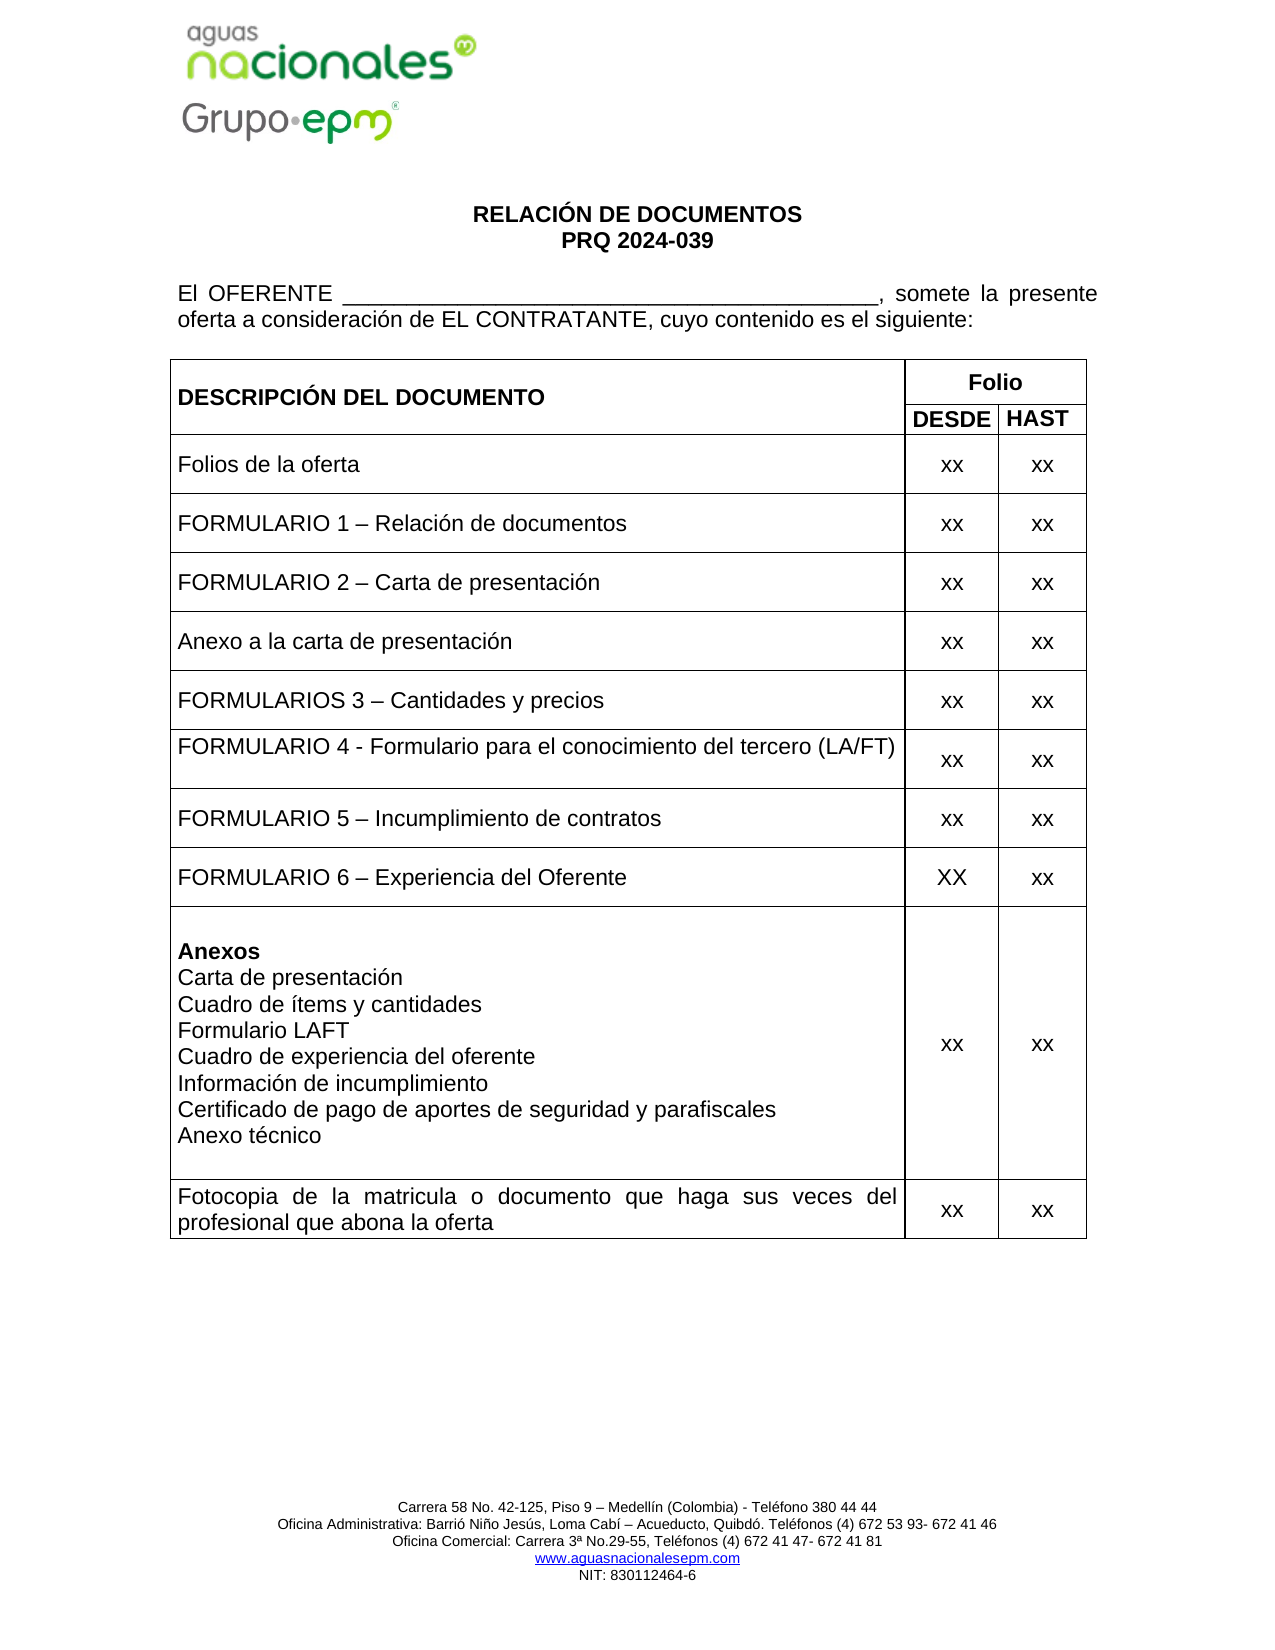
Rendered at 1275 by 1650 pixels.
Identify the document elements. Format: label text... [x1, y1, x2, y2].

table_cell Fotocopia de la matricula o documento que haga sus veces del profesional que abona la oferta [171, 1180, 904, 1238]
table_cell FORMULARIO 1 – Relación de documentos [171, 494, 904, 552]
table_cell xx [999, 1180, 1086, 1238]
table_cell DESDE [906, 405, 998, 434]
table_cell xx [906, 1180, 998, 1238]
table_cell xx [906, 789, 998, 847]
picture [177, 17, 481, 144]
table_cell xx [906, 730, 998, 788]
table_cell xx [906, 494, 998, 552]
table_cell FORMULARIO 4 - Formulario para el conocimiento del tercero (LA/FT) [171, 730, 904, 788]
table_cell xx [999, 789, 1086, 847]
text RELACIÓN DE DOCUMENTOS [177, 201, 1098, 227]
table_header Folio [906, 360, 1086, 404]
table_cell xx [999, 848, 1086, 906]
table_cell FORMULARIOS 3 – Cantidades y precios [171, 671, 904, 729]
text El OFERENTE __________________________________________, somete la presente oferta a consideración de EL CONTRATANTE, cuyo contenido es el siguiente: [177, 280, 1098, 333]
table_cell xx [906, 907, 998, 1179]
table_cell xx [999, 494, 1086, 552]
table_cell xx [906, 671, 998, 729]
table_cell xx [999, 730, 1086, 788]
table_cell Folios de la oferta [171, 435, 904, 493]
table_cell xx [999, 671, 1086, 729]
table_cell Anexos Carta de presentación Cuadro de ítems y cantidades Formulario LAFT Cuadro de experiencia del oferente Información de incumplimiento Certificado de pago de aportes de seguridad y parafiscales Anexo técnico [171, 907, 904, 1179]
table_cell HASTA [999, 405, 1086, 434]
table_cell Anexo a la carta de presentación [171, 612, 904, 670]
table_cell xx [906, 435, 998, 493]
table_cell xx [906, 612, 998, 670]
text PRQ 2024-039 [177, 227, 1098, 253]
table_cell FORMULARIO 6 – Experiencia del Oferente [171, 848, 904, 906]
table_cell xx [999, 553, 1086, 611]
table_cell xx [999, 435, 1086, 493]
table_cell XX [906, 848, 998, 906]
table_cell xx [999, 612, 1086, 670]
table_cell xx [906, 553, 998, 611]
table_cell FORMULARIO 2 – Carta de presentación [171, 553, 904, 611]
table_cell xx [999, 907, 1086, 1179]
table_header DESCRIPCIÓN DEL DOCUMENTO [171, 360, 904, 434]
table_cell FORMULARIO 5 – Incumplimiento de contratos [171, 789, 904, 847]
